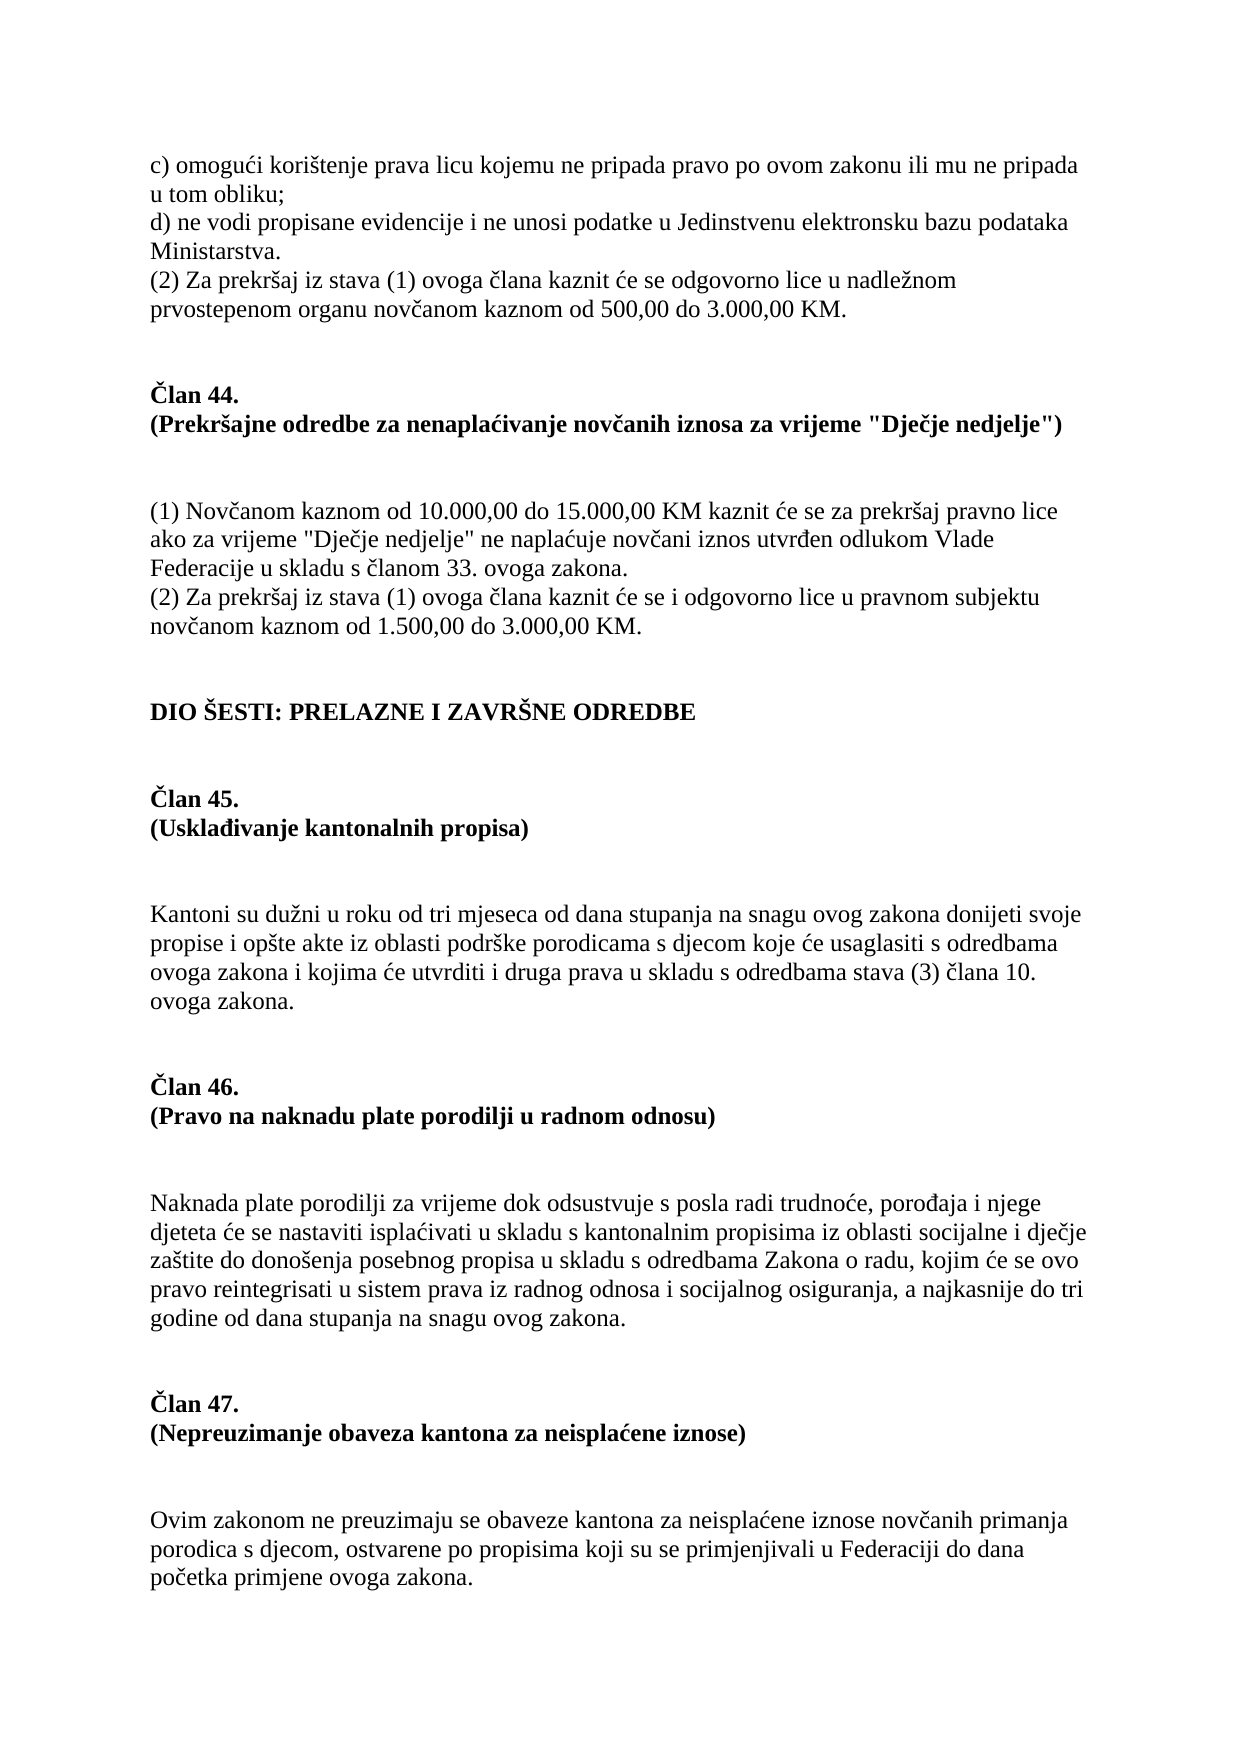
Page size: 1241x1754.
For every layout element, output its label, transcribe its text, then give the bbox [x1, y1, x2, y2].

text Naknada plate porodilji za vrijeme dok odsustvuje s posla radi trudnoće, porođaja i njege djeteta će se nastaviti isplaćivati u skladu s kantonalnim propisima iz oblasti socijalne i dječje zaštite do donošenja posebnog propisa u skladu s odredbama Zakona o radu, kojim će se ovo pravo reintegrisati u sistem prava iz radnog odnosa i socijalnog osiguranja, a najkasnije do tri godine od dana stupanja na snagu ovog zakona. [150, 1159, 1090, 1332]
text Ovim zakonom ne preuzimaju se obaveze kantona za neisplaćene iznose novčanih primanja porodica s djecom, ostvarene po propisima koji su se primjenjivali u Federaciji do dana početka primjene ovoga zakona. [150, 1476, 1090, 1591]
text Kantoni su dužni u roku od tri mjeseca od dana stupanja na snagu ovog zakona donijeti svoje propise i opšte akte iz oblasti podrške porodicama s djecom koje će usaglasiti s odredbama ovoga zakona i kojima će utvrditi i druga prava u skladu s odredbama stava (3) člana 10. ovoga zakona. [150, 871, 1090, 1014]
text Član 44. (Prekršajne odredbe za nenaplaćivanje novčanih iznosa za vrijeme "Dječje nedjelje") [150, 352, 1090, 438]
text Član 47. (Nepreuzimanje obaveza kantona za neisplaćene iznose) [150, 1361, 1090, 1447]
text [150, 150, 1090, 322]
text (1) Novčanom kaznom od 10.000,00 do 15.000,00 KM kaznit će se za prekršaj pravno lice ako za vrijeme "Dječje nedjelje" ne naplaćuje novčani iznos utvrđen odlukom Vlade Federacije u skladu s članom 33. ovoga zakona. (2) Za prekršaj iz stava (1) ovoga člana kaznit će se i odgovorno lice u pravnom subjektu novčanom kaznom od 1.500,00 do 3.000,00 KM. [150, 467, 1090, 639]
text Član 46. (Pravo na naknadu plate porodilji u radnom odnosu) [150, 1044, 1090, 1130]
text DIO ŠESTI: PRELAZNE I ZAVRŠNE ODREDBE [150, 669, 1090, 726]
text Član 45. (Usklađivanje kantonalnih propisa) [150, 755, 1090, 842]
